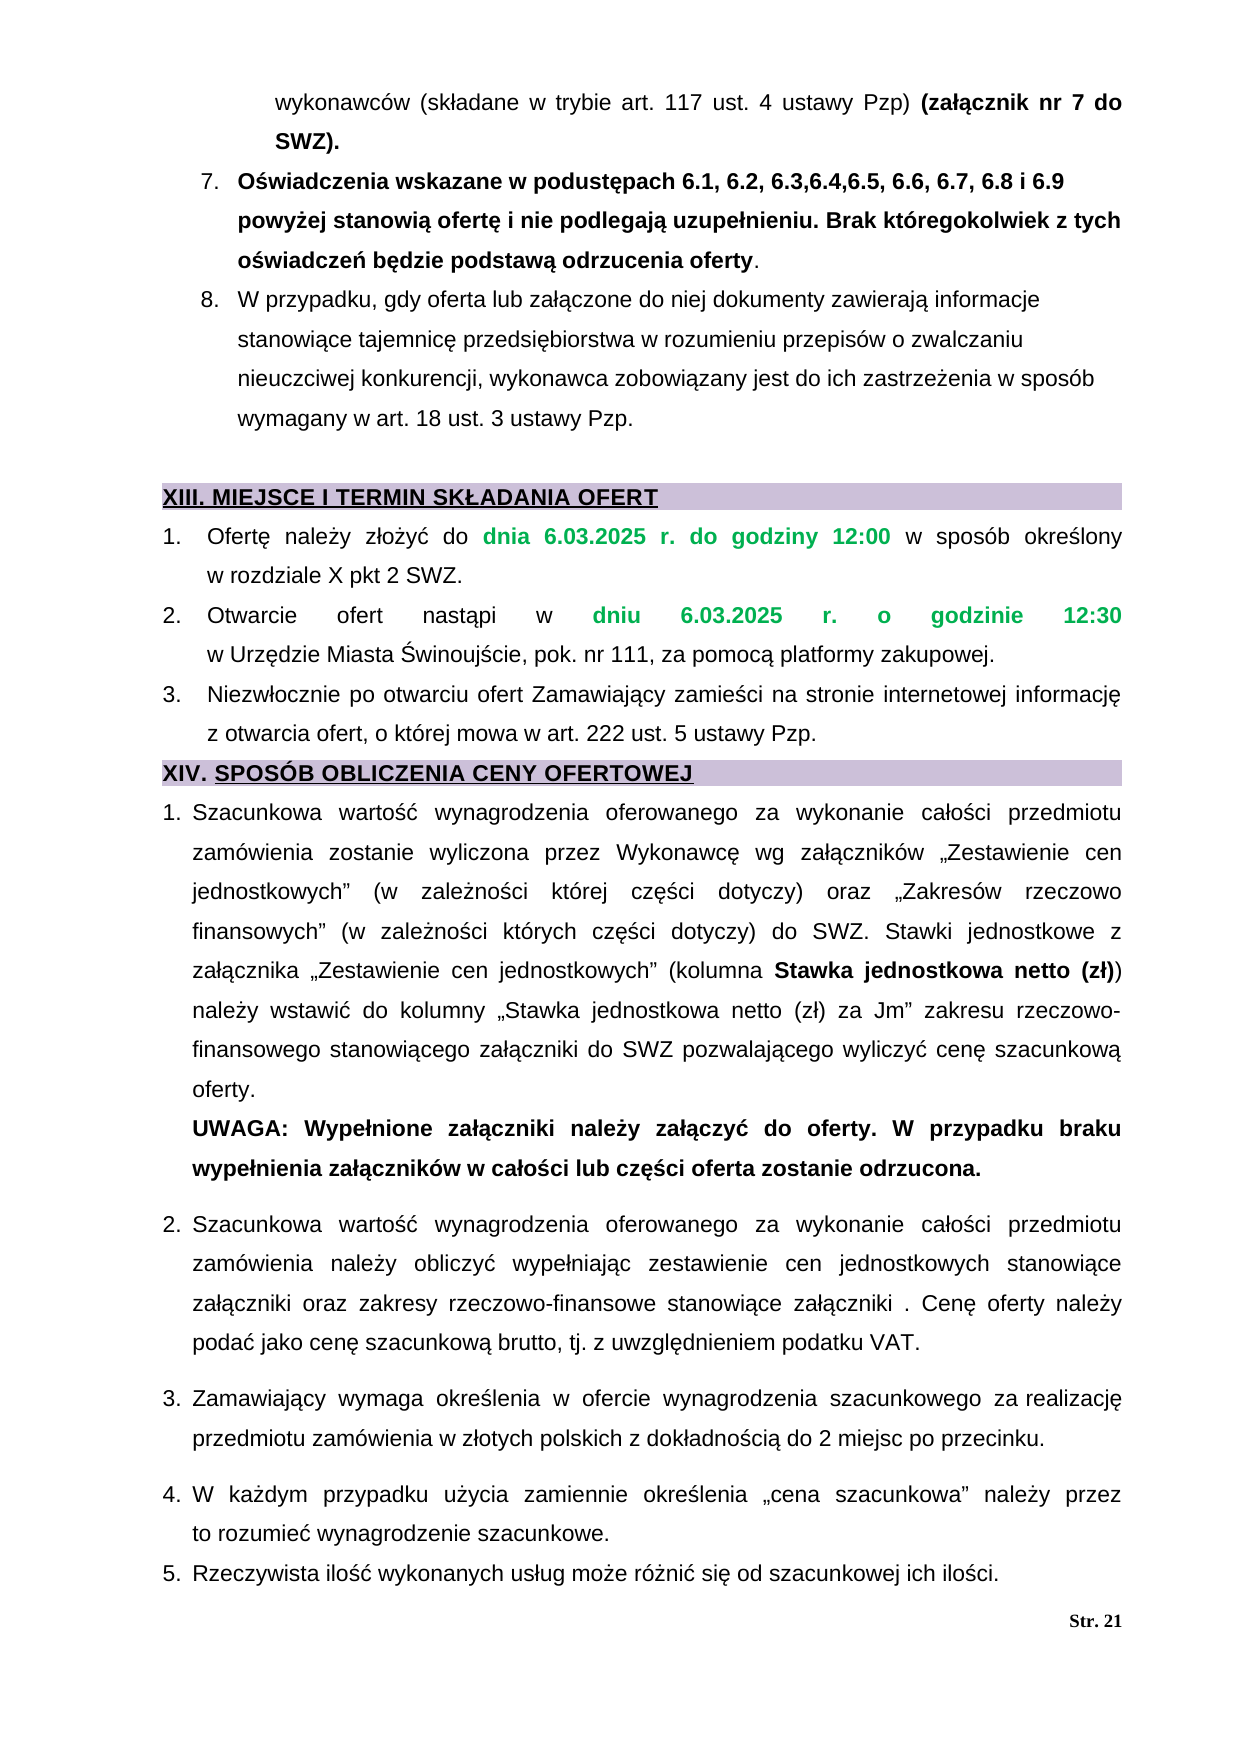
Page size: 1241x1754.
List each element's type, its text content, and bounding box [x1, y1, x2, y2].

list Rzeczywista ilość wykonanych usług może różnić się od szacunkowej ich ilości. [162, 1560, 1122, 1586]
list Szacunkowa wartość wynagrodzenia oferowanego za wykonanie całości przedmiotu zamówienia zostanie wyliczona przez Wykonawcę wg załączników „Zestawienie cen jednostkowych” (w zależności której części dotyczy) oraz „Zakresów rzeczowo finansowych” (w zależności których części dotyczy) do SWZ. Stawki jednostkowe z załącznika „Zestawienie cen jednostkowych” (kolumna Stawka jednostkowa netto (zł)) należy wstawić do kolumny „Stawka jednostkowa netto (zł) za Jm” zakresu rzeczowo-finansowego stanowiącego załączniki do SWZ pozwalającego wyliczyć cenę szacunkową oferty. [162, 799, 1122, 1102]
list Zamawiający wymaga określenia w ofercie wynagrodzenia szacunkowego za realizację przedmiotu zamówienia w złotych polskich z dokładnością do 2 miejsc po przecinku. [162, 1385, 1122, 1451]
list Oświadczenia wskazane w podustępach 6.1, 6.2, 6.3,6.4,6.5, 6.6, 6.7, 6.8 i 6.9 powyżej stanowią ofertę i nie podlegają uzupełnieniu. Brak któregokolwiek z tych oświadczeń będzie podstawą odrzucenia oferty. [200, 168, 1122, 273]
list Ofertę należy złożyć do dnia 6.03.2025 r. do godziny 12:00 w sposób określony w rozdziale X pkt 2 SWZ. [162, 523, 1122, 589]
subtitle XIII. MIEJSCE I TERMIN SKŁADANIA OFERT [162, 483, 1122, 510]
list W każdym przypadku użycia zamiennie określenia „cena szacunkowa” należy przez to rozumieć wynagrodzenie szacunkowe. [162, 1481, 1122, 1547]
list W przypadku, gdy oferta lub załączone do niej dokumenty zawierają informacje stanowiące tajemnicę przedsiębiorstwa w rozumieniu przepisów o zwalczaniu nieuczciwej konkurencji, wykonawca zobowiązany jest do ich zastrzeżenia w sposób wymagany w art. 18 ust. 3 ustawy Pzp. [200, 286, 1122, 431]
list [275, 89, 1122, 154]
text UWAGA: Wypełnione załączniki należy załączyć do oferty. W przypadku braku wypełnienia załączników w całości lub części oferta zostanie odrzucona. [192, 1115, 1122, 1181]
list Otwarcie ofert nastąpi w dniu 6.03.2025 r. o godzinie 12:30 w Urzędzie Miasta Świnoujście, pok. nr 111, za pomocą platformy zakupowej. [162, 602, 1122, 668]
subtitle XIV. SPOSÓB OBLICZENIA CENY OFERTOWEJ [162, 760, 1122, 786]
list Niezwłocznie po otwarciu ofert Zamawiający zamieści na stronie internetowej informację z otwarcia ofert, o której mowa w art. 222 ust. 5 ustawy Pzp. [162, 681, 1122, 747]
list Szacunkowa wartość wynagrodzenia oferowanego za wykonanie całości przedmiotu zamówienia należy obliczyć wypełniając zestawienie cen jednostkowych stanowiące załączniki oraz zakresy rzeczowo-finansowe stanowiące załączniki . Cenę oferty należy podać jako cenę szacunkową brutto, tj. z uwzględnieniem podatku VAT. [162, 1211, 1122, 1356]
